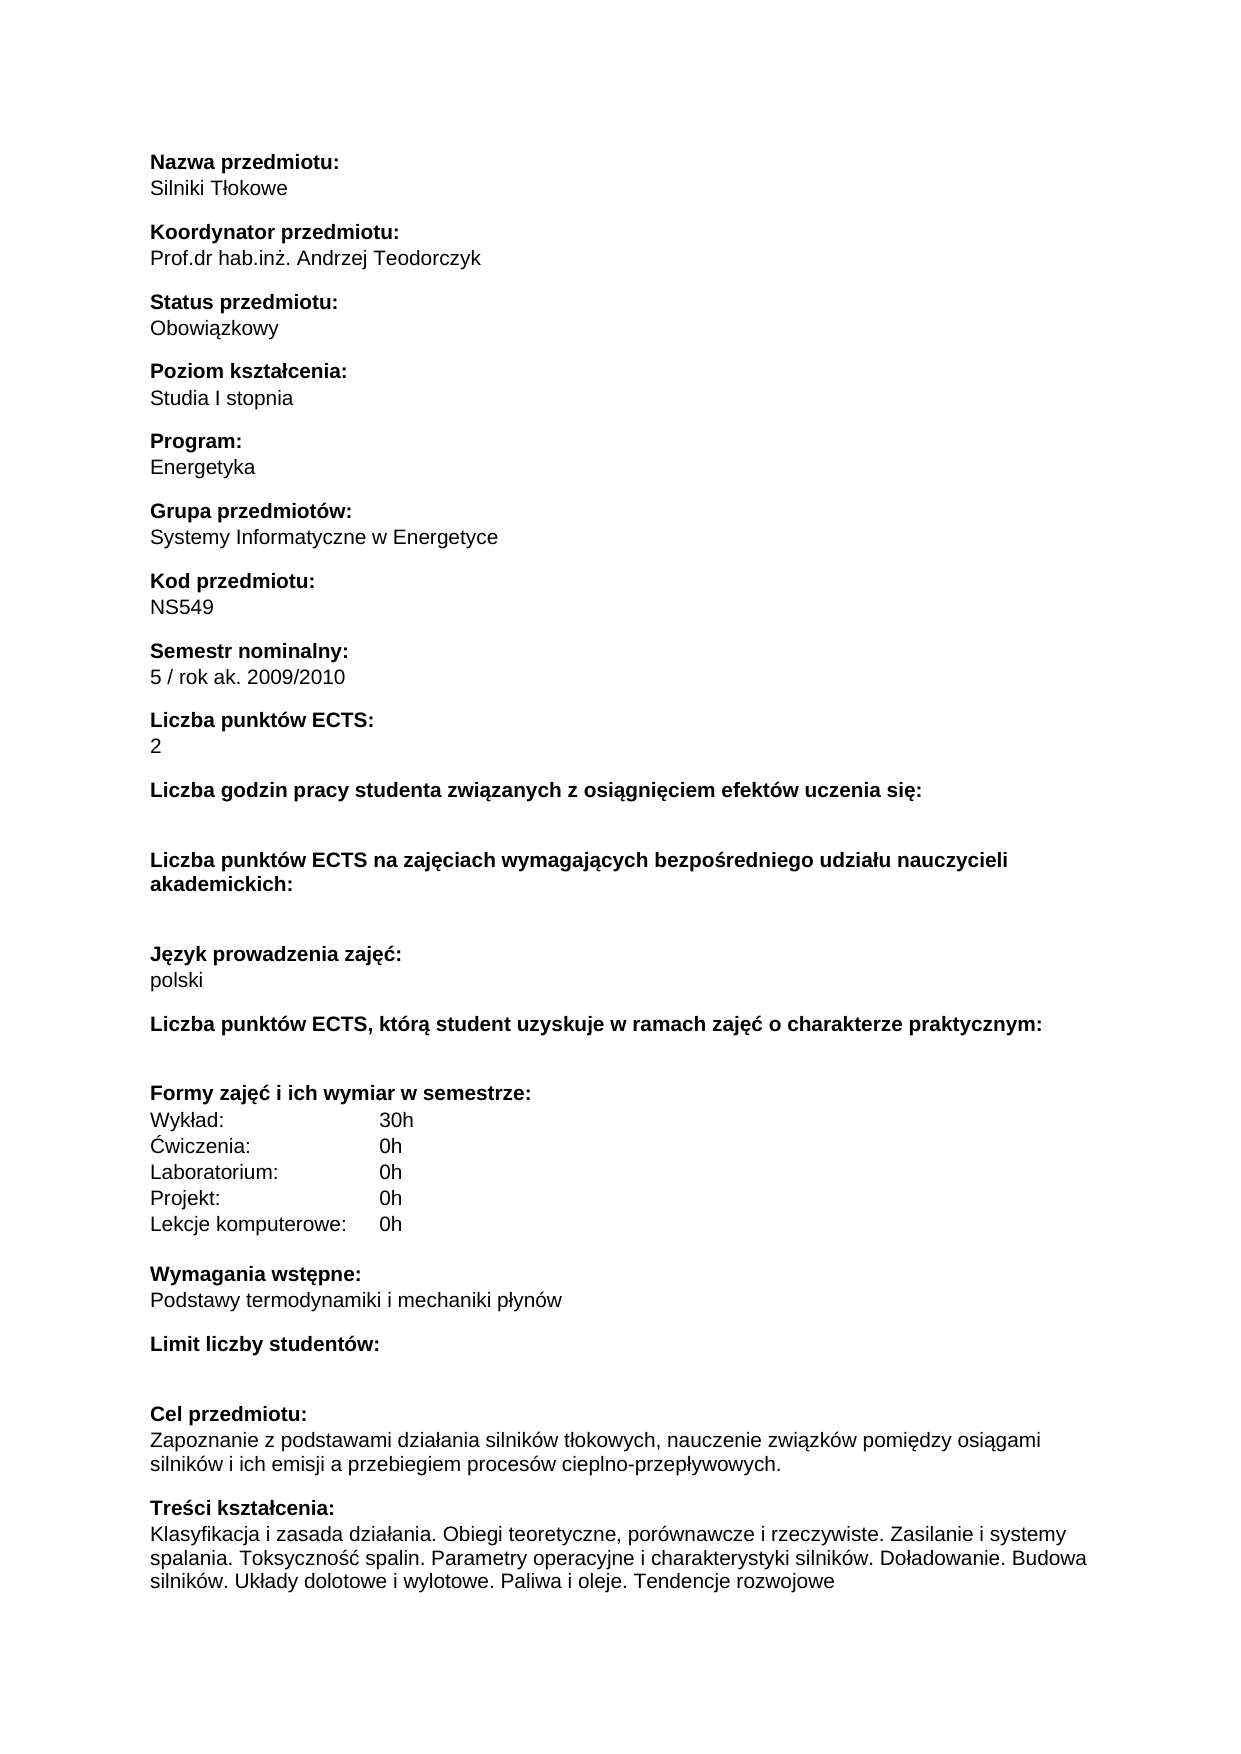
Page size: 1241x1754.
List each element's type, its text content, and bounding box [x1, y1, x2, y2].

text Wymagania wstępne: [150, 1262, 1090, 1286]
text Silniki Tłokowe [150, 176, 1090, 200]
text 5 / rok ak. 2009/2010 [150, 664, 1090, 688]
text 2 [150, 734, 1090, 758]
text Liczba punktów ECTS na zajęciach wymagających bezpośredniego udziału nauczycieli akademickich: [150, 848, 1090, 896]
text Semestr nominalny: [150, 638, 1090, 662]
text Prof.dr hab.inż. Andrzej Teodorczyk [150, 246, 1090, 270]
table_cell Ćwiczenia: [140, 1134, 367, 1158]
text Nazwa przedmiotu: [150, 150, 1090, 174]
text Obowiązkowy [150, 316, 1090, 339]
table_cell Lekcje komputerowe: [140, 1212, 367, 1236]
text Studia I stopnia [150, 385, 1090, 409]
text Formy zajęć i ich wymiar w semestrze: [150, 1081, 1090, 1105]
text Status przedmiotu: [150, 289, 1090, 313]
text Liczba punktów ECTS: [150, 708, 1090, 732]
text Grupa przedmiotów: [150, 499, 1090, 523]
text polski [150, 968, 1090, 992]
table_header Wykład: [140, 1108, 367, 1132]
text Energetyka [150, 455, 1090, 479]
table_header 30h [369, 1108, 597, 1132]
text Podstawy termodynamiki i mechaniki płynów [150, 1288, 1090, 1312]
text Program: [150, 429, 1090, 453]
text Język prowadzenia zajęć: [150, 942, 1090, 966]
text Treści kształcenia: [150, 1495, 1090, 1519]
text Klasyfikacja i zasada działania. Obiegi teoretyczne, porównawcze i rzeczywiste. Zasilanie i systemy spalania. Toksyczność spalin. Parametry operacyjne i charakterystyki silników. Doładowanie. Budowa silników. Układy dolotowe i wylotowe. Paliwa i oleje. Tendencje rozwojowe [150, 1521, 1090, 1593]
text Koordynator przedmiotu: [150, 220, 1090, 244]
table_cell 0h [369, 1158, 597, 1184]
table_cell Laboratorium: [140, 1160, 367, 1184]
text Liczba godzin pracy studenta związanych z osiągnięciem efektów uczenia się: [150, 778, 1090, 802]
text Limit liczby studentów: [150, 1332, 1090, 1356]
table_cell 0h [369, 1132, 597, 1158]
text NS549 [150, 595, 1090, 619]
table_cell Projekt: [140, 1186, 367, 1210]
text Liczba punktów ECTS, którą student uzyskuje w ramach zajęć o charakterze praktycznym: [150, 1011, 1090, 1035]
table_cell 0h [369, 1184, 597, 1210]
text Systemy Informatyczne w Energetyce [150, 525, 1090, 549]
text Kod przedmiotu: [150, 569, 1090, 593]
text Cel przedmiotu: [150, 1402, 1090, 1426]
table_cell 0h [369, 1210, 597, 1236]
text Poziom kształcenia: [150, 359, 1090, 383]
text Zapoznanie z podstawami działania silników tłokowych, nauczenie związków pomiędzy osiągami silników i ich emisji a przebiegiem procesów cieplno-przepływowych. [150, 1428, 1090, 1476]
